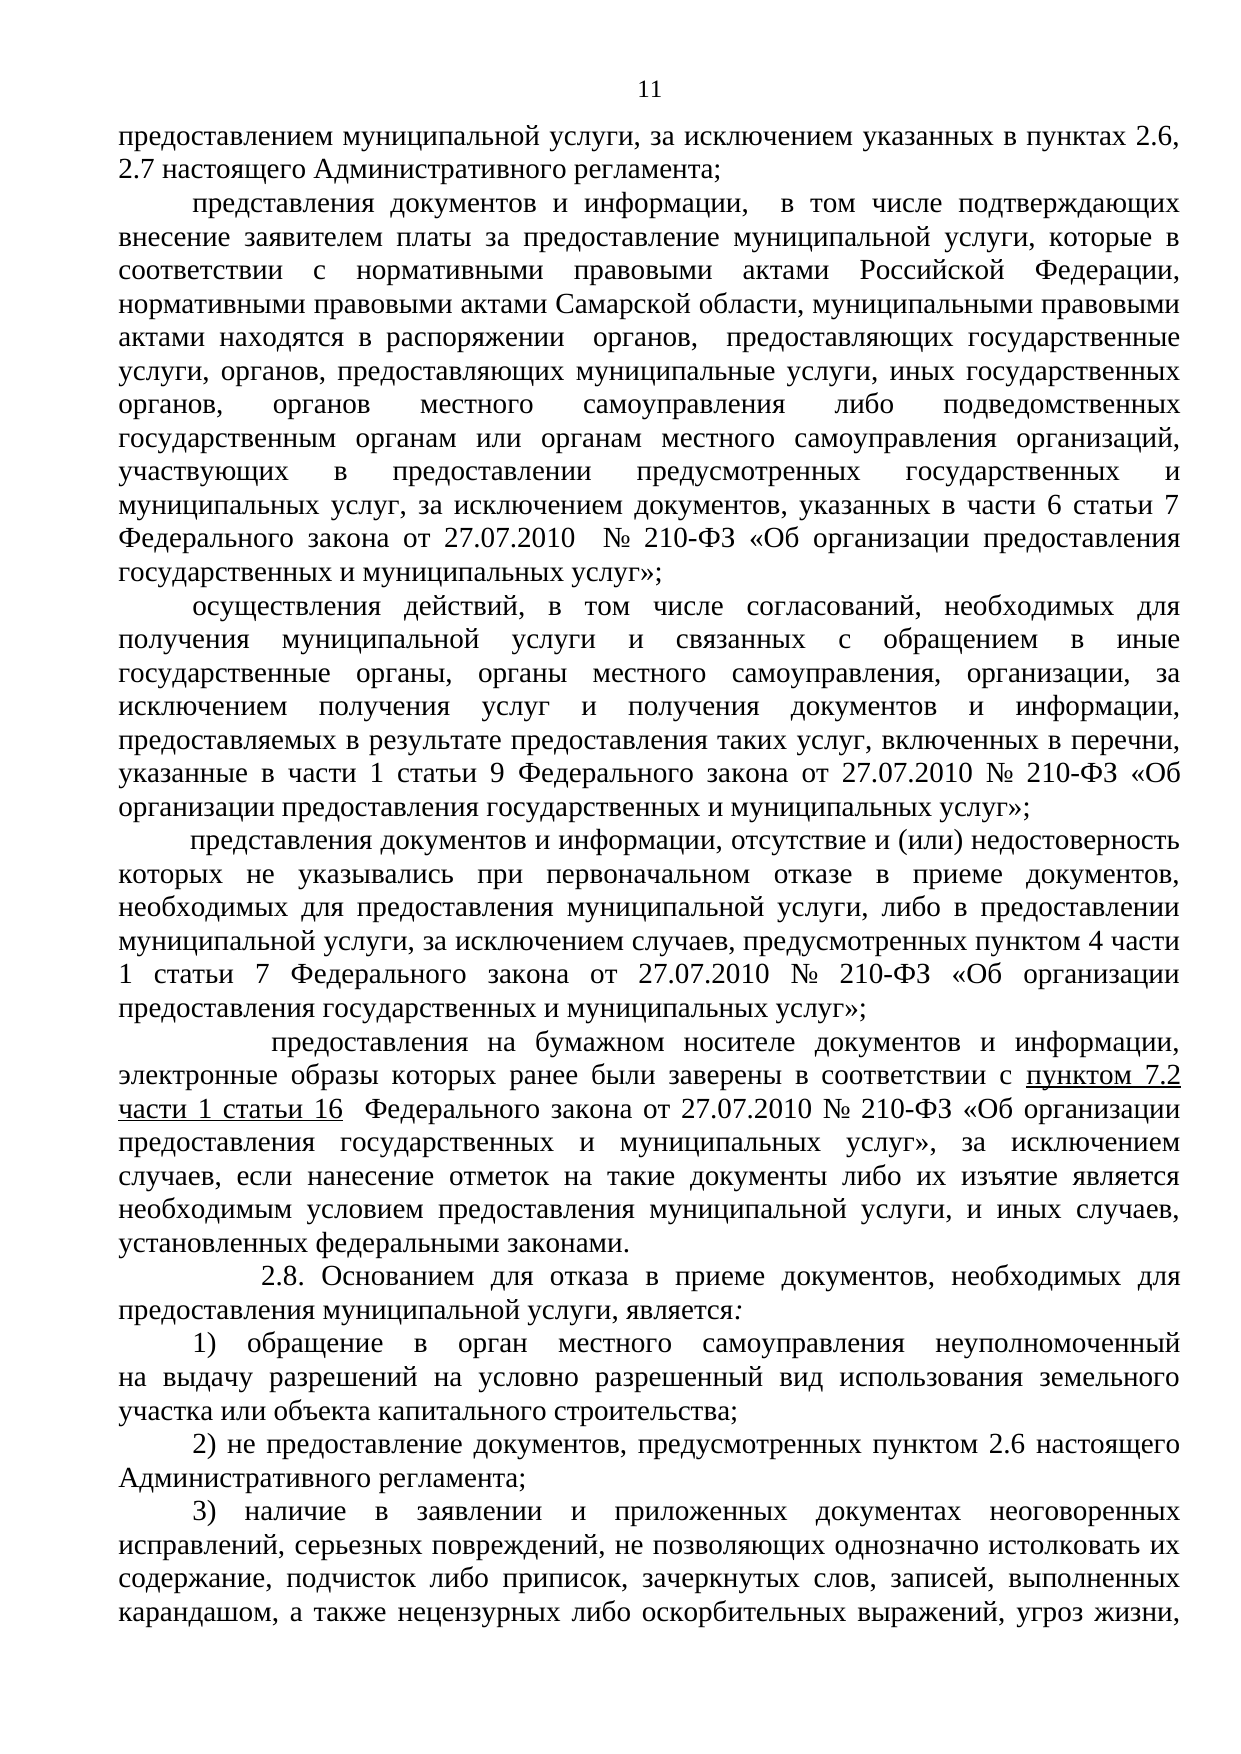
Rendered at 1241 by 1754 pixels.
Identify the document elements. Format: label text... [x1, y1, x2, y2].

text предоставления на бумажном носителе документов и информации, электронные образы которых ранее были заверены в соответствии с пунктом 7.2 части 1 статьи 16 Федерального закона от 27.07.2010 № 210-ФЗ «Об организации предоставления государственных и муниципальных услуг», за исключением случаев, если нанесение отметок на такие документы либо их изъятие является необходимым условием предоставления муниципальной услуги, и иных случаев, установленных федеральными законами. [118, 1024, 1181, 1258]
list 2) не предоставление документов, предусмотренных пунктом 2.6 настоящего Административного регламента; [118, 1426, 1181, 1493]
text осуществления действий, в том числе согласований, необходимых для получения муниципальной услуги и связанных с обращением в иные государственные органы, органы местного самоуправления, организации, за исключением получения услуг и получения документов и информации, предоставляемых в результате предоставления таких услуг, включенных в перечни, указанные в части 1 статьи 9 Федерального закона от 27.07.2010 № 210-ФЗ «Об организации предоставления государственных и муниципальных услуг»; [118, 588, 1181, 822]
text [118, 118, 1181, 185]
list 1) обращение в орган местного самоуправления неуполномоченный на выдачу разрешений на условно разрешенный вид использования земельного участка или объекта капитального строительства; [118, 1326, 1181, 1426]
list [118, 1493, 1181, 1627]
list 2.8. Основанием для отказа в приеме документов, необходимых для предоставления муниципальной услуги, является: [118, 1258, 1181, 1326]
text представления документов и информации, отсутствие и (или) недостоверность которых не указывались при первоначальном отказе в приеме документов, необходимых для предоставления муниципальной услуги, либо в предоставлении муниципальной услуги, за исключением случаев, предусмотренных пунктом 4 части 1 статьи 7 Федерального закона от 27.07.2010 № 210-ФЗ «Об организации предоставления государственных и муниципальных услуг»; [118, 822, 1181, 1024]
text представления документов и информации, в том числе подтверждающих внесение заявителем платы за предоставление муниципальной услуги, которые в соответствии с нормативными правовыми актами Российской Федерации, нормативными правовыми актами Самарской области, муниципальными правовыми актами находятся в распоряжении органов, предоставляющих государственные услуги, органов, предоставляющих муниципальные услуги, иных государственных органов, органов местного самоуправления либо подведомственных государственным органам или органам местного самоуправления организаций, участвующих в предоставлении предусмотренных государственных и муниципальных услуг, за исключением документов, указанных в части 6 статьи 7 Федерального закона от 27.07.2010 № 210-ФЗ «Об организации предоставления государственных и муниципальных услуг»; [118, 185, 1181, 588]
